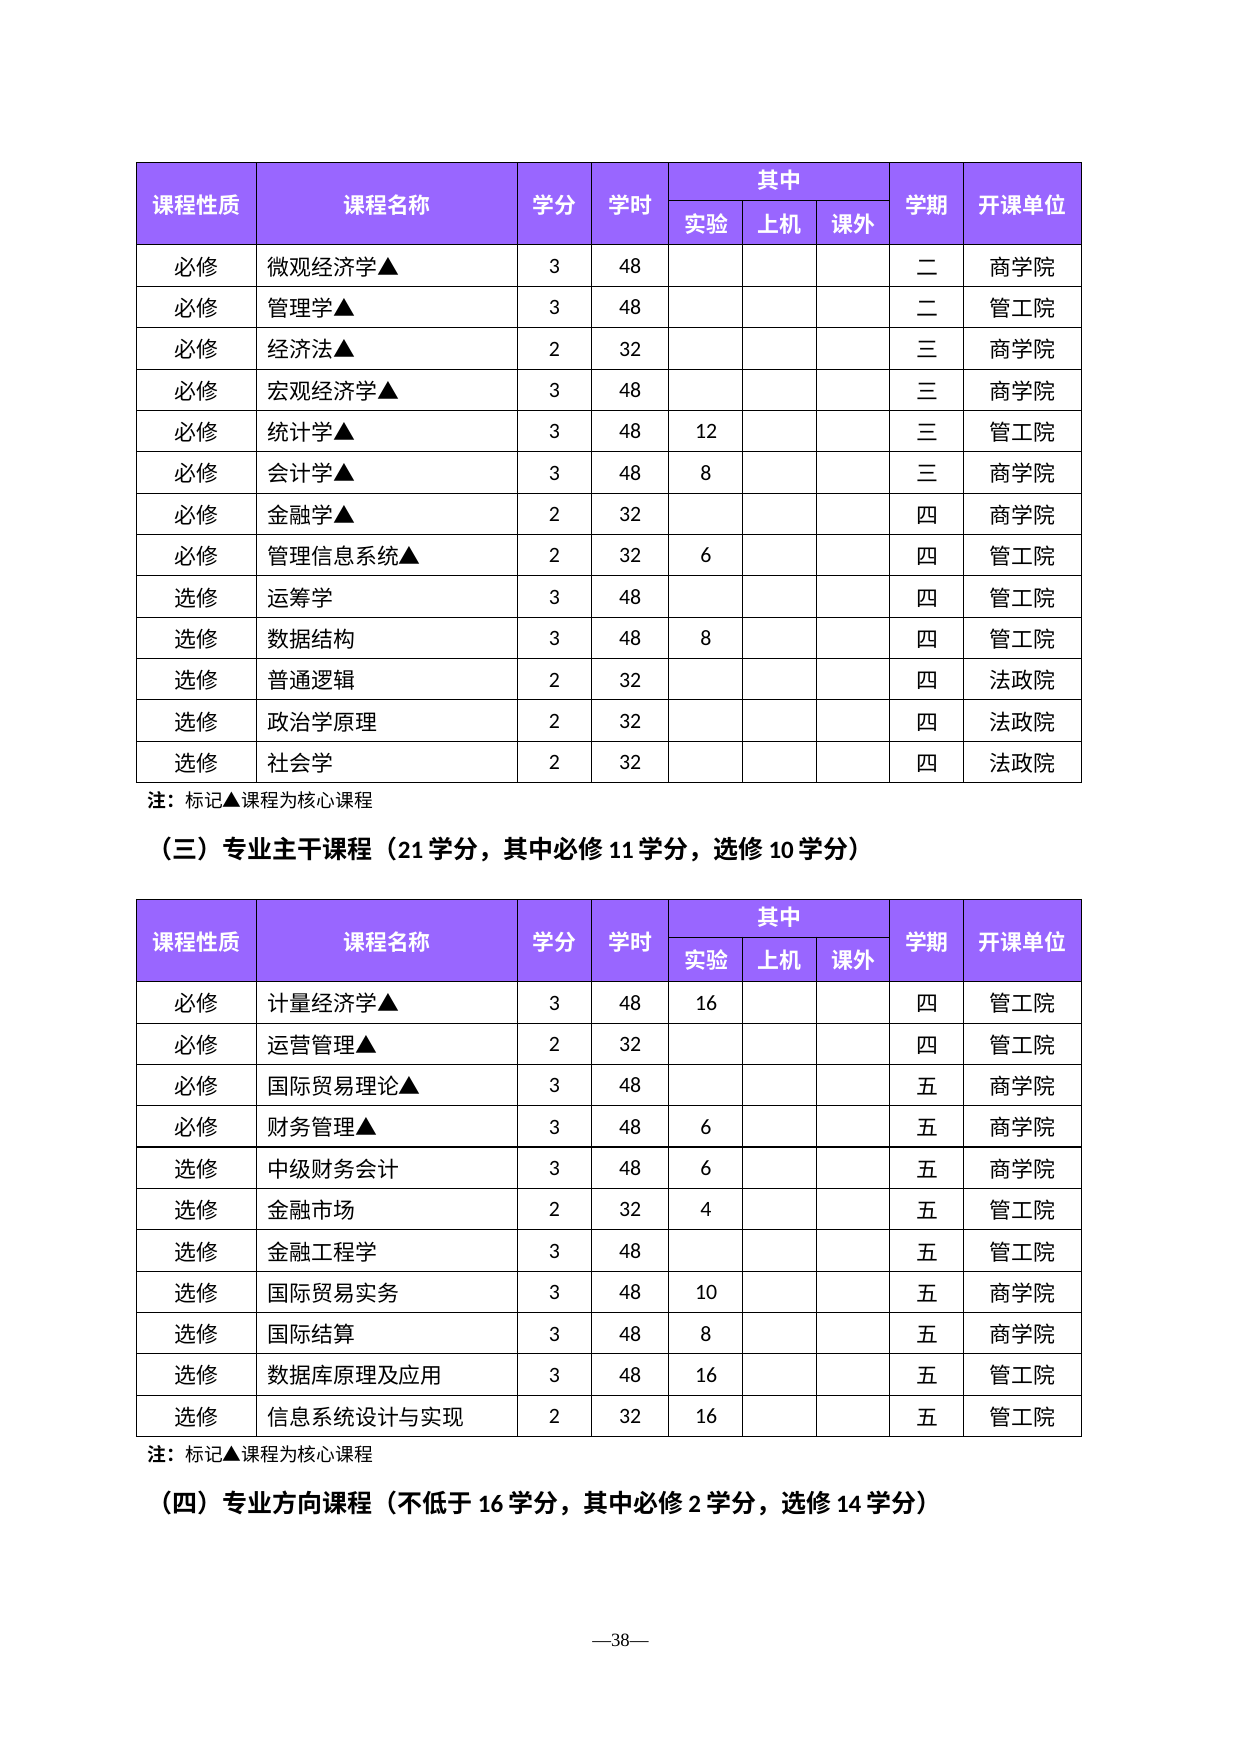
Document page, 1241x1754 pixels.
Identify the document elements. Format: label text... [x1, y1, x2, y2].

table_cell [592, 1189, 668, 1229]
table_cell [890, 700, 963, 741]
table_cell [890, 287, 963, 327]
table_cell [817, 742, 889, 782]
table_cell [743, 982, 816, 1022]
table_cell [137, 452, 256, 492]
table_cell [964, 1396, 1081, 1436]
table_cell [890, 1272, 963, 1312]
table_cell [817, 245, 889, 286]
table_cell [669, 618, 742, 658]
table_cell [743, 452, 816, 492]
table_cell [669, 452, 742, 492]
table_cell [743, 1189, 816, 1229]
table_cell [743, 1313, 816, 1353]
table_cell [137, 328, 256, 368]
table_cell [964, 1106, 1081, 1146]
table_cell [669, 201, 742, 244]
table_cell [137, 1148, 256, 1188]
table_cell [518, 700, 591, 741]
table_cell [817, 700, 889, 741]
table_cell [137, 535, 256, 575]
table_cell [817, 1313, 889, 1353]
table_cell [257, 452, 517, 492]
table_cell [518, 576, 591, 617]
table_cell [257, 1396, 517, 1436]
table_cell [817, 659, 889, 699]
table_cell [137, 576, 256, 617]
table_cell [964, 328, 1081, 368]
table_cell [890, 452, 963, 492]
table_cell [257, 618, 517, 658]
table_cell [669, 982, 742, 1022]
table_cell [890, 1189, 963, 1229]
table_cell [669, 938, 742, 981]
text 注：标记▲课程为核心课程 [148, 1437, 1092, 1469]
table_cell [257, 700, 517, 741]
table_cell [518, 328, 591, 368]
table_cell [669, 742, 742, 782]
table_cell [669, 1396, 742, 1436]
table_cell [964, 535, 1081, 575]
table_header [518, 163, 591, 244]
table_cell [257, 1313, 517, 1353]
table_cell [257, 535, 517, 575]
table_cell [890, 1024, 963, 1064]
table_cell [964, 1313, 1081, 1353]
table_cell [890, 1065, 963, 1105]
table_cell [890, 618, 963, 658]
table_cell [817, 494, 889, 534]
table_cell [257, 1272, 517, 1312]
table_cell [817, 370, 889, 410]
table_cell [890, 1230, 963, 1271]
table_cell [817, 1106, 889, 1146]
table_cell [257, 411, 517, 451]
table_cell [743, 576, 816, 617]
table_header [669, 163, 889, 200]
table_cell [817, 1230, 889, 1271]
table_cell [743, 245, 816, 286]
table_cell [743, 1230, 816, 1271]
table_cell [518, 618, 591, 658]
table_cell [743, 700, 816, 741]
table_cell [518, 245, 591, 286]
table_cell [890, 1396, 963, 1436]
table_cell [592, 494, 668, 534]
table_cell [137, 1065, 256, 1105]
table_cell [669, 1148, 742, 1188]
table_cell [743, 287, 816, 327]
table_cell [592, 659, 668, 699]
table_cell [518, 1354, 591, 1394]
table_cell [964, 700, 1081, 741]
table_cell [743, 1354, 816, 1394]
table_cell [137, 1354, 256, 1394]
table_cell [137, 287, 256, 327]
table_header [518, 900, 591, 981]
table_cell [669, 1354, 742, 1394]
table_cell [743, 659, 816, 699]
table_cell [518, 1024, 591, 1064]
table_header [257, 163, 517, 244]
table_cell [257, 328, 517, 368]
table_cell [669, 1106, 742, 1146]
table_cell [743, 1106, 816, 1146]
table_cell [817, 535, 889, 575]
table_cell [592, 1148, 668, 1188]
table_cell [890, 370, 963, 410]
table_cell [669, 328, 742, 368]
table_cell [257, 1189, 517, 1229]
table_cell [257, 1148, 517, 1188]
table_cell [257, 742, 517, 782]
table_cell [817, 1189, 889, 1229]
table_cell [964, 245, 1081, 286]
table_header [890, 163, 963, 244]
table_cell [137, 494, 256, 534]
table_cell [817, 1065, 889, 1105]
text （三）专业主干课程（21学分，其中必修11学分，选修10学分） [148, 816, 1092, 881]
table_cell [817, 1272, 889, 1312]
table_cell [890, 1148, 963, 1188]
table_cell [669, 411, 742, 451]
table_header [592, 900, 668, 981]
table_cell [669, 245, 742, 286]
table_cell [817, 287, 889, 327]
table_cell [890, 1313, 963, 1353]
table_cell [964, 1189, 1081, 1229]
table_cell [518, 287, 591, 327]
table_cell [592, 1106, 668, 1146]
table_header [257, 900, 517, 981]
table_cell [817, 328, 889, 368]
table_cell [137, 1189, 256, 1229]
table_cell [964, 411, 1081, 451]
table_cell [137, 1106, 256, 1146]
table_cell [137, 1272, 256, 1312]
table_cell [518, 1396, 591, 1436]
text 注：标记▲课程为核心课程 [148, 783, 1092, 816]
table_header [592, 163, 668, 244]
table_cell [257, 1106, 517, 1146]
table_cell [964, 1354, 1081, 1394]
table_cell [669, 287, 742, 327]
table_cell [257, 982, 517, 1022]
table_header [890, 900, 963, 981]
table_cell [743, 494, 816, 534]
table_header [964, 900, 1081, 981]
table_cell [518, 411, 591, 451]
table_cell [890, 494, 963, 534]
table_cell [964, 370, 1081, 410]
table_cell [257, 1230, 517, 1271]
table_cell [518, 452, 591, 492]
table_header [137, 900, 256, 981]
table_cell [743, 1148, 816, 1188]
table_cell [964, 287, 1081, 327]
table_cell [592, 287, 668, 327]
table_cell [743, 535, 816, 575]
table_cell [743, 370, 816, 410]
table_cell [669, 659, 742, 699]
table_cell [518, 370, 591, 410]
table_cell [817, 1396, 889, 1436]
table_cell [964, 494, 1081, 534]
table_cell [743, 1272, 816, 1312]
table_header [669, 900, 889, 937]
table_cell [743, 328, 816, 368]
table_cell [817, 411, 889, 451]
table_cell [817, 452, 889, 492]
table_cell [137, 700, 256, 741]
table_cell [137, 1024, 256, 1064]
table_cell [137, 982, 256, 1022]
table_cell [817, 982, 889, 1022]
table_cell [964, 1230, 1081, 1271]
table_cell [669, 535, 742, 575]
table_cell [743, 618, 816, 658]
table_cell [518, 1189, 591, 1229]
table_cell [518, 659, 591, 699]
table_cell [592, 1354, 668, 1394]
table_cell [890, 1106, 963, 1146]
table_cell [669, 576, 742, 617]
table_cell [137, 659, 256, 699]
text （四）专业方向课程（不低于16学分，其中必修2学分，选修14学分） [148, 1469, 1092, 1534]
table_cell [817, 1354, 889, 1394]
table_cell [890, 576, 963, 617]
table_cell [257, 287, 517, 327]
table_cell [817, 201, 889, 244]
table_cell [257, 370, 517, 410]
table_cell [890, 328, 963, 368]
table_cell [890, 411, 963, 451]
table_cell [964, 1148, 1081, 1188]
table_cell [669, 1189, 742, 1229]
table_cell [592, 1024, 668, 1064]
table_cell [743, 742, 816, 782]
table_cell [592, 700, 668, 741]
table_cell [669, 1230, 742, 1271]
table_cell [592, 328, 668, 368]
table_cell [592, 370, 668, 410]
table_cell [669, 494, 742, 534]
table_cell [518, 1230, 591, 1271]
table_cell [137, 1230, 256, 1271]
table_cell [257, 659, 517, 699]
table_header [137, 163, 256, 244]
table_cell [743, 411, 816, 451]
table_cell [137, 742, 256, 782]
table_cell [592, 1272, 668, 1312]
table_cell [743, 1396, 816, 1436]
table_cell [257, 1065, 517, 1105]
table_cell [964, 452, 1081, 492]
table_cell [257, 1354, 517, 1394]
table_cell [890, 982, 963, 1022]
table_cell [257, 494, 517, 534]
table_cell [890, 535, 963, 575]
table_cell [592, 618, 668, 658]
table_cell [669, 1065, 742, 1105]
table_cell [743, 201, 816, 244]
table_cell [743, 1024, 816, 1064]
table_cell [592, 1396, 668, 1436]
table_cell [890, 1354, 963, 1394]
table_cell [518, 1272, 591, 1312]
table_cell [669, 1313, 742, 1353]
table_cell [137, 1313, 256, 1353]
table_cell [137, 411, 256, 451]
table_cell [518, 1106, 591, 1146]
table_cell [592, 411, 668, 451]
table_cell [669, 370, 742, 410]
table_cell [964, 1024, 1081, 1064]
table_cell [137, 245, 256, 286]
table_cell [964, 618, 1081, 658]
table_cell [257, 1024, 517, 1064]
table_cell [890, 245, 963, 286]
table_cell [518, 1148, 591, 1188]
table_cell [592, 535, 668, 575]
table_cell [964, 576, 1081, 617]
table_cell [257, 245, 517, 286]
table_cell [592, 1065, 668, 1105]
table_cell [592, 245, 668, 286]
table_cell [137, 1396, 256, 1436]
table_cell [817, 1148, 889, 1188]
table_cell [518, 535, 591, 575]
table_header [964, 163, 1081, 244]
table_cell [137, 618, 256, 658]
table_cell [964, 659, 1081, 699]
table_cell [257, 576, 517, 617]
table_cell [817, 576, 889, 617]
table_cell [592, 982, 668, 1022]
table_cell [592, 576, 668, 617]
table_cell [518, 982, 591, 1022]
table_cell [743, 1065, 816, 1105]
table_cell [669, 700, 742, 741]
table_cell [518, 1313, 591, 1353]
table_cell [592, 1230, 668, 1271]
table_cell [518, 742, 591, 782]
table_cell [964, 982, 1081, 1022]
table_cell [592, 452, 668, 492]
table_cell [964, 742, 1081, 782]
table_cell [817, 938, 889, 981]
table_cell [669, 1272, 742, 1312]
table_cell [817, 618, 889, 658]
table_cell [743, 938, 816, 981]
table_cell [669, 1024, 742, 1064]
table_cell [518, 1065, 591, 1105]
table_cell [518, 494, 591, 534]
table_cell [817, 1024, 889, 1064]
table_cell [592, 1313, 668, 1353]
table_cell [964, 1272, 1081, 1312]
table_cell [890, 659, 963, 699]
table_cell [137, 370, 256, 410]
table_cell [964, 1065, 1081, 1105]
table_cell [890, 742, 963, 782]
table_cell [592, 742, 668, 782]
